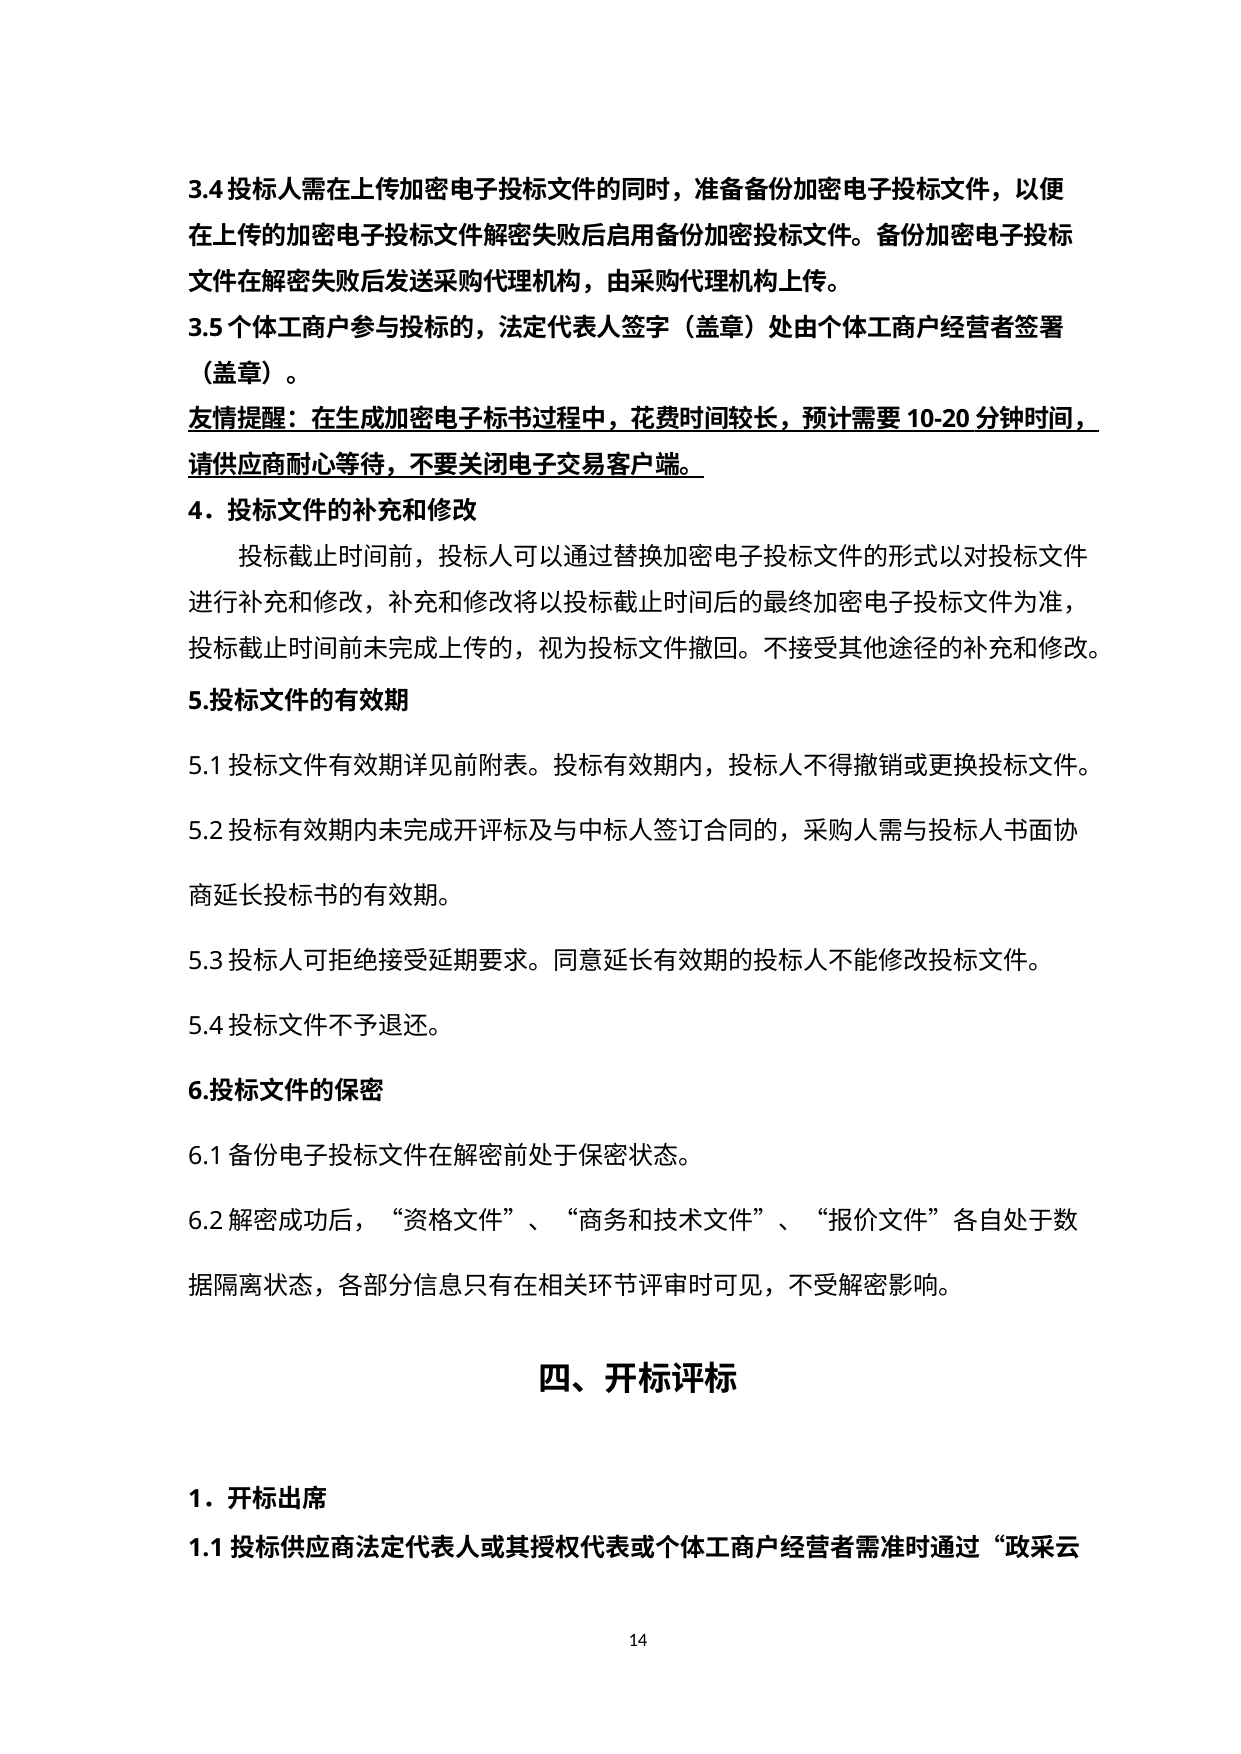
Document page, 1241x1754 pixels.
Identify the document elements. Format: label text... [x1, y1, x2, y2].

text 友情提醒：在生成加密电子标书过程中，花费时间较长，预计需要10-20分钟时间，请供应商耐心等待，不要关闭电子交易客户端。 [188, 391, 1088, 430]
text 投标截止时间前，投标人可以通过替换加密电子投标文件的形式以对投标文件进行补充和修改，补充和修改将以投标截止时间后的最终加密电子投标文件为准，投标截止时间前未完成上传的，视为投标文件撤回。不接受其他途径的补充和修改。 [188, 529, 1088, 666]
list 5.4投标文件不予退还。 [188, 991, 1088, 1056]
subtitle 四、开标评标 [188, 1343, 1088, 1408]
text 3.5个体工商户参与投标的，法定代表人签字（盖章）处由个体工商户经营者签署（盖章）。 [188, 299, 1088, 391]
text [188, 1516, 1088, 1566]
text 6.2解密成功后，“资格文件”、“商务和技术文件”、“报价文件”各自处于数据隔离状态，各部分信息只有在相关环节评审时可见，不受解密影响。 [188, 1186, 1088, 1316]
list 5.投标文件的有效期 [188, 666, 1088, 731]
text 友情提醒：在生成加密电子标书过程中，花费时间较长，预计需要10-20分钟时间，请供应商耐心等待，不要关闭电子交易客户端。 [188, 432, 1088, 483]
text 6.1备份电子投标文件在解密前处于保密状态。 [188, 1121, 1088, 1186]
list 6.投标文件的保密 [188, 1056, 1088, 1121]
list 5.3投标人可拒绝接受延期要求。同意延长有效期的投标人不能修改投标文件。 [188, 926, 1088, 991]
text 3.4投标人需在上传加密电子投标文件的同时，准备备份加密电子投标文件，以便在上传的加密电子投标文件解密失败后启用备份加密投标文件。备份加密电子投标文件在解密失败后发送采购代理机构，由采购代理机构上传。 [188, 162, 1088, 299]
list 5.2投标有效期内未完成开评标及与中标人签订合同的，采购人需与投标人书面协商延长投标书的有效期。 [188, 796, 1088, 926]
list 5.1投标文件有效期详见前附表。投标有效期内，投标人不得撤销或更换投标文件。 [188, 731, 1088, 796]
text 1．开标出席 [188, 1470, 1088, 1516]
text 4．投标文件的补充和修改 [188, 483, 1088, 529]
